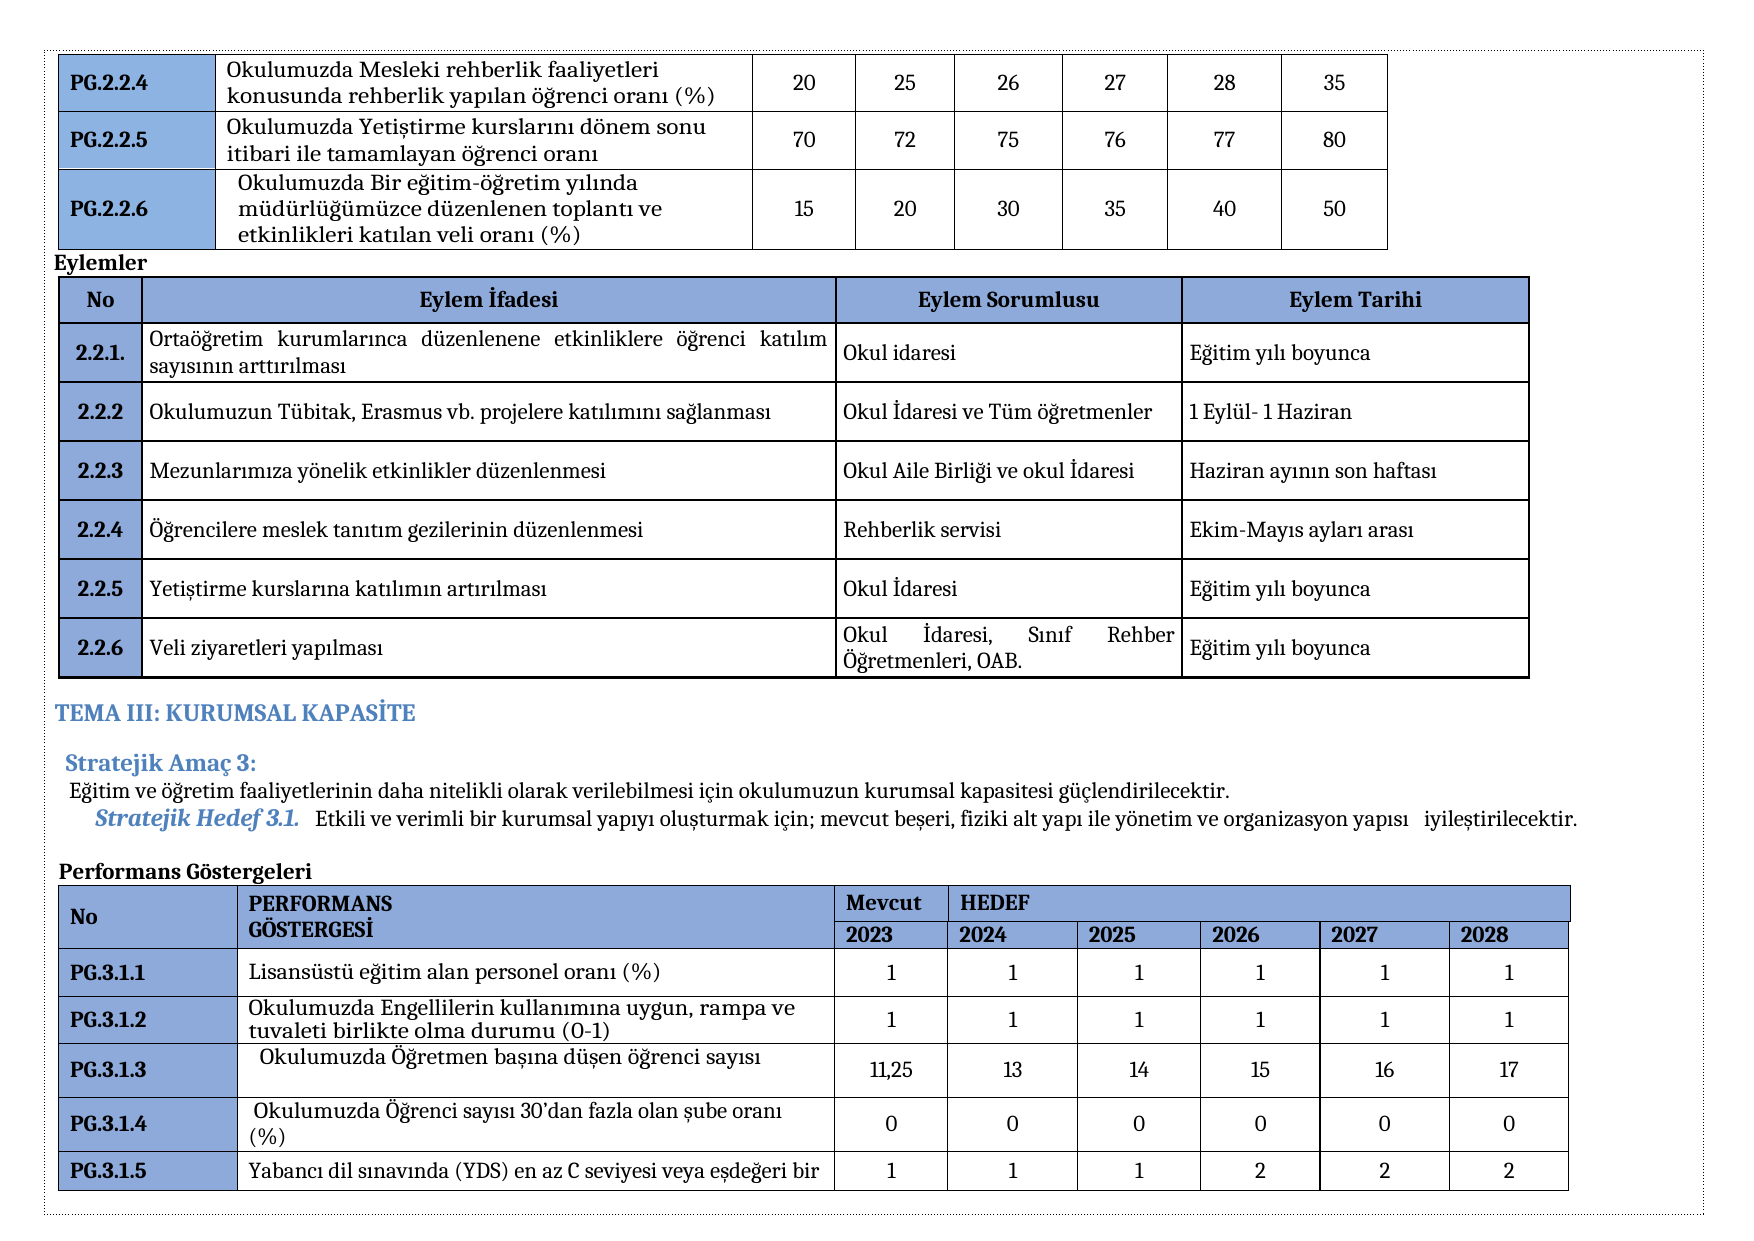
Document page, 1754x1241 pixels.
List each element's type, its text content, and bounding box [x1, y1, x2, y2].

table_cell 75 [955, 112, 1062, 168]
table_cell 2026 [1201, 922, 1319, 948]
table_cell Eğitim yılı boyunca [1183, 324, 1528, 381]
table_cell Eğitim yılı boyunca [1183, 619, 1528, 676]
table_cell 20 [856, 170, 954, 249]
table_cell 70 [753, 112, 855, 168]
table_cell 1 [948, 949, 1077, 996]
table_cell Okul İdaresi ve Tüm öğretmenler [837, 383, 1181, 440]
table_cell 0 [1201, 1098, 1319, 1151]
table_cell 25 [856, 55, 954, 111]
table_cell 76 [1063, 112, 1167, 168]
table_cell Okulumuzun Tübitak, Erasmus vb. projelere katılımını sağlanması [143, 383, 835, 440]
table_cell 2025 [1078, 922, 1200, 948]
table_header Eylem Sorumlusu [837, 278, 1181, 322]
table_cell 0 [1450, 1098, 1568, 1151]
text Eğitim ve öğretim faaliyetlerinin daha nitelikli olarak verilebilmesi için okulumuzun kurumsal kapasitesi güçlendirilecektir. [44, 778, 1591, 804]
table_cell 40 [1168, 170, 1281, 249]
table_cell 2024 [948, 922, 1077, 948]
table_cell 14 [1078, 1044, 1200, 1097]
table_cell Okulumuzda Engellilerin kullanımına uygun, rampa ve tuvaleti birlikte olma durumu (0-1) [238, 997, 834, 1043]
table_cell 20 [753, 55, 855, 111]
table_cell Veli ziyaretleri yapılması [143, 619, 835, 676]
table_cell 1 [1201, 949, 1319, 996]
table_cell 1 [1450, 949, 1568, 996]
table_cell Okulumuzda Mesleki rehberlik faaliyetleri konusunda rehberlik yapılan öğrenci oranı (%) [216, 55, 752, 111]
table_cell 0 [1078, 1098, 1200, 1151]
table_cell 2.2.4 [60, 501, 141, 558]
table_cell Eğitim yılı boyunca [1183, 560, 1528, 617]
table_cell 1 [835, 997, 947, 1043]
table_cell 11,25 [835, 1044, 947, 1097]
table_cell 2023 [835, 922, 947, 948]
subtitle TEMA III: KURUMSAL KAPASİTE [44, 699, 1591, 728]
table_cell Okul idaresi [837, 324, 1181, 381]
table_cell Ekim-Mayıs ayları arası [1183, 501, 1528, 558]
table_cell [238, 1152, 834, 1190]
table_cell 13 [948, 1044, 1077, 1097]
table_cell PG.3.1.5 [59, 1152, 237, 1190]
table_cell 2 [1321, 1152, 1449, 1190]
table_header Eylem Tarihi [1183, 278, 1528, 322]
table_cell 1 [1078, 949, 1200, 996]
table_cell PG.2.2.5 [59, 112, 215, 168]
table_cell 0 [948, 1098, 1077, 1151]
table_cell 50 [1282, 170, 1387, 249]
table_cell 15 [753, 170, 855, 249]
table_cell PG.3.1.4 [59, 1098, 237, 1151]
table_cell 2.2.1. [60, 324, 141, 381]
table_header No [60, 278, 141, 322]
table_cell 1 [835, 949, 947, 996]
table_cell 27 [1063, 55, 1167, 111]
table_cell Rehberlik servisi [837, 501, 1181, 558]
table_cell PG.2.2.4 [59, 55, 215, 111]
table_header No [59, 886, 237, 948]
table_cell Okul İdaresi [837, 560, 1181, 617]
text Performans Göstergeleri [44, 858, 1591, 885]
table_cell 2028 [1450, 922, 1568, 948]
table_cell 1 [1078, 1152, 1200, 1190]
table_header Eylem İfadesi [143, 278, 835, 322]
table_cell 26 [955, 55, 1062, 111]
table_cell 77 [1168, 112, 1281, 168]
table_cell PG.3.1.3 [59, 1044, 237, 1097]
table_cell 16 [1321, 1044, 1449, 1097]
table_cell 1 [948, 997, 1077, 1043]
table_cell Öğrencilere meslek tanıtım gezilerinin düzenlenmesi [143, 501, 835, 558]
table_cell 30 [955, 170, 1062, 249]
table_cell 1 [1201, 997, 1319, 1043]
table_cell 1 [835, 1152, 947, 1190]
table_cell 80 [1282, 112, 1387, 168]
table_cell 2 [1201, 1152, 1319, 1190]
table_cell 2.2.5 [60, 560, 141, 617]
table_cell Okul İdaresi, Sınıf Rehber Öğretmenleri, OAB. [837, 619, 1181, 676]
table_cell Okul Aile Birliği ve okul İdaresi [837, 442, 1181, 499]
table_cell 0 [1321, 1098, 1449, 1151]
table_cell PG.2.2.6 [59, 170, 215, 249]
text Eylemler [44, 250, 1591, 276]
table_header Mevcut [835, 886, 948, 921]
table_cell 2 [1450, 1152, 1568, 1190]
table_cell Okulumuzda Öğretmen başına düşen öğrenci sayısı [238, 1044, 834, 1097]
table_cell 1 [1450, 997, 1568, 1043]
table_header PERFORMANS GÖSTERGESİ [238, 886, 834, 948]
table_cell 72 [856, 112, 954, 168]
table_cell Lisansüstü eğitim alan personel oranı (%) [238, 949, 834, 996]
table_cell Okulumuzda Yetiştirme kurslarını dönem sonu itibari ile tamamlayan öğrenci oranı [216, 112, 752, 168]
table_cell 2.2.6 [60, 619, 141, 676]
table_cell 15 [1201, 1044, 1319, 1097]
table_cell PG.3.1.1 [59, 949, 237, 996]
table_cell Okulumuzda Bir eğitim-öğretim yılında müdürlüğümüzce düzenlenen toplantı ve etkinlikleri katılan veli oranı (%) [216, 170, 752, 249]
table_header HEDEF [949, 886, 1570, 921]
table_cell 35 [1282, 55, 1387, 111]
table_cell Ortaöğretim kurumlarınca düzenlenene etkinliklere öğrenci katılım sayısının arttırılması [143, 324, 835, 381]
table_cell 35 [1063, 170, 1167, 249]
table_cell 17 [1450, 1044, 1568, 1097]
table_cell 1 Eylül- 1 Haziran [1183, 383, 1528, 440]
table_cell 2027 [1321, 922, 1449, 948]
table_cell 1 [948, 1152, 1077, 1190]
table_cell Yetiştirme kurslarına katılımın artırılması [143, 560, 835, 617]
table_cell 1 [1321, 949, 1449, 996]
table_cell 2.2.3 [60, 442, 141, 499]
table_cell Haziran ayının son haftası [1183, 442, 1528, 499]
table_cell 2.2.2 [60, 383, 141, 440]
table_cell Mezunlarımıza yönelik etkinlikler düzenlenmesi [143, 442, 835, 499]
table_cell 0 [835, 1098, 947, 1151]
text Stratejik Hedef 3.1. Etkili ve verimli bir kurumsal yapıyı oluşturmak için; mevcut beşeri, fiziki alt yapı ile yönetim ve organizasyon yapısı iyileştirilecektir. [58, 804, 1591, 832]
subtitle Stratejik Amaç 3: [44, 749, 1591, 778]
table_cell 1 [1078, 997, 1200, 1043]
table_cell 28 [1168, 55, 1281, 111]
table_cell 1 [1321, 997, 1449, 1043]
table_cell PG.3.1.2 [59, 997, 237, 1043]
table_cell Okulumuzda Öğrenci sayısı 30’dan fazla olan şube oranı (%) [238, 1098, 834, 1151]
